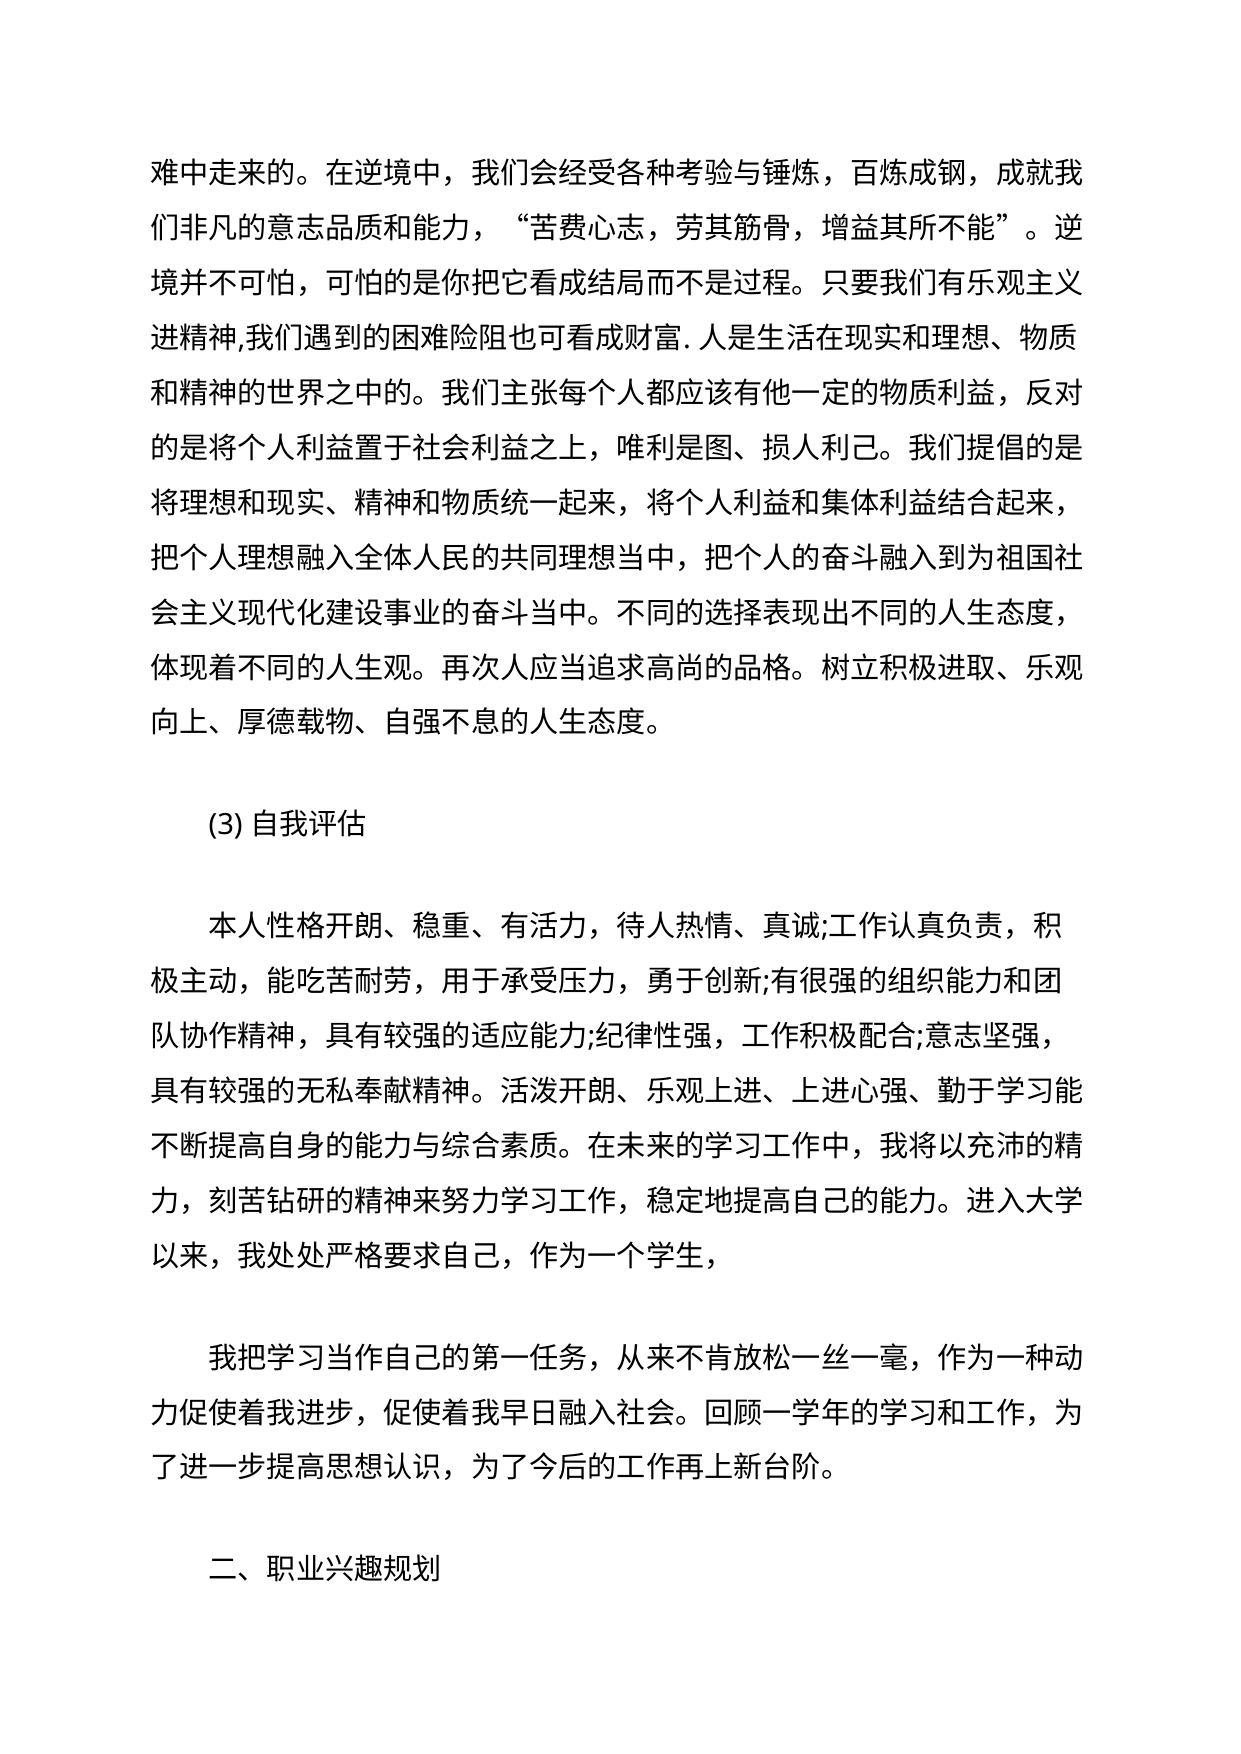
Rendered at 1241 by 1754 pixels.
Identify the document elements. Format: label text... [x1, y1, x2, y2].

text 本人性格开朗、稳重、有活力，待人热情、真诚;工作认真负责，积极主动，能吃苦耐劳，用于承受压力，勇于创新;有很强的组织能力和团队协作精神，具有较强的适应能力;纪律性强，工作积极配合;意志坚强，具有较强的无私奉献精神。活泼开朗、乐观上进、上进心强、勤于学习能不断提高自身的能力与综合素质。在未来的学习工作中，我将以充沛的精力，刻苦钻研的精神来努力学习工作，稳定地提高自己的能力。进入大学以来，我处处严格要求自己，作为一个学生， [150, 903, 1090, 1275]
text 二、职业兴趣规划 [150, 1546, 1090, 1588]
text 我把学习当作自己的第一任务，从来不肯放松一丝一毫，作为一种动力促使着我进步，促使着我早日融入社会。回顾一学年的学习和工作，为了进一步提高思想认识，为了今后的工作再上新台阶。 [150, 1334, 1090, 1486]
text (3) 自我评估 [150, 801, 1090, 843]
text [150, 150, 1090, 741]
